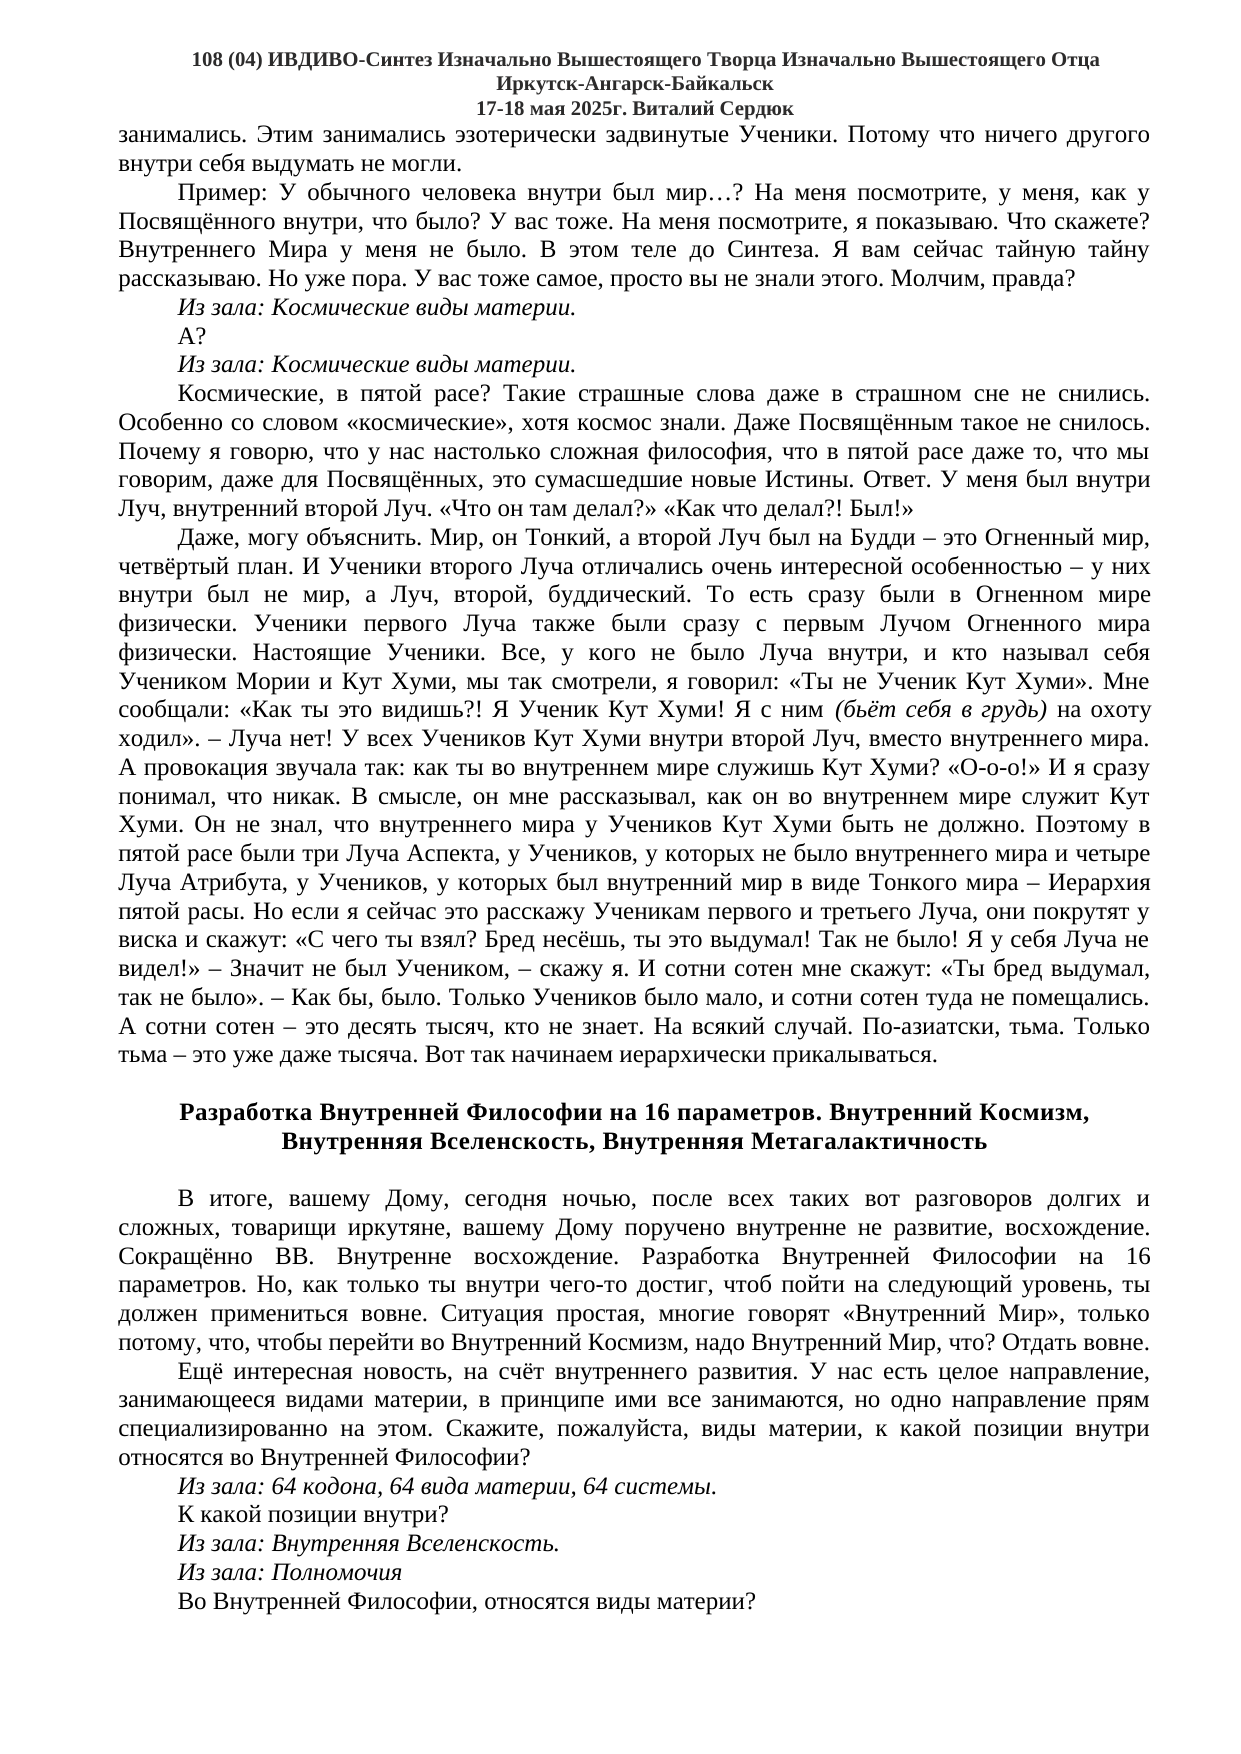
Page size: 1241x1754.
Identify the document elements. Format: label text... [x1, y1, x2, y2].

text Во Внутренней Философии, относятся виды материи? [118, 1586, 1152, 1614]
text Из зала: Космические виды материи. [118, 349, 1152, 378]
text К какой позиции внутри? [118, 1499, 1152, 1528]
text В итоге, вашему Дому, сегодня ночью, после всех таких вот разговоров долгих и сложных, товарищи иркутяне, вашему Дому поручено внутренне не развитие, восхождение. Сокращённо ВВ. Внутренне восхождение. Разработка Внутренней Философии на 16 параметров. Но, как только ты внутри чего-то достиг, чтоб пойти на следующий уровень, ты должен примениться вовне. Ситуация простая, многие говорят «Внутренний Мир», только потому, что, чтобы перейти во Внутренний Космизм, надо Внутренний Мир, что? Отдать вовне. [118, 1183, 1152, 1356]
text Космические, в пятой расе? Такие страшные слова даже в страшном сне не снились. Особенно со словом «космические», хотя космос знали. Даже Посвящённым такое не снилось. Почему я говорю, что у нас настолько сложная философия, что в пятой расе даже то, что мы говорим, даже для Посвящённых, это сумасшедшие новые Истины. Ответ. У меня был внутри Луч, внутренний второй Луч. «Что он там делал?» «Как что делал?! Был!» [118, 378, 1152, 522]
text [118, 119, 1152, 177]
text Из зала: Космические виды материи. [118, 292, 1152, 321]
text Пример: У обычного человека внутри был мир…? На меня посмотрите, у меня, как у Посвящённого внутри, что было? У вас тоже. На меня посмотрите, я показываю. Что скажете? Внутреннего Мира у меня не было. В этом теле до Синтеза. Я вам сейчас тайную тайну рассказываю. Но уже пора. У вас тоже самое, просто вы не знали этого. Молчим, правда? [118, 177, 1152, 292]
text Даже, могу объяснить. Мир, он Тонкий, а второй Луч был на Будди – это Огненный мир, четвёртый план. И Ученики второго Луча отличались очень интересной особенностью – у них внутри был не мир, а Луч, второй, буддический. То есть сразу были в Огненном мире физически. Ученики первого Луча также были сразу с первым Лучом Огненного мира физически. Настоящие Ученики. Все, у кого не было Луча внутри, и кто называл себя Учеником Мории и Кут Хуми, мы так смотрели, я говорил: «Ты не Ученик Кут Хуми». Мне сообщали: «Как ты это видишь?! Я Ученик Кут Хуми! Я с ним (бьёт себя в грудь) на охоту ходил». – Луча нет! У всех Учеников Кут Хуми внутри второй Луч, вместо внутреннего мира. А провокация звучала так: как ты во внутреннем мире служишь Кут Хуми? «О-о-о!» И я сразу понимал, что никак. В смысле, он мне рассказывал, как он во внутреннем мире служит Кут Хуми. Он не знал, что внутреннего мира у Учеников Кут Хуми быть не должно. Поэтому в пятой расе были три Луча Аспекта, у Учеников, у которых не было внутреннего мира и четыре Луча Атрибута, у Учеников, у которых был внутренний мир в виде Тонкого мира – Иерархия пятой расы. Но если я сейчас это расскажу Ученикам первого и третьего Луча, они покрутят у виска и скажут: «С чего ты взял? Бред несёшь, ты это выдумал! Так не было! Я у себя Луча не видел!» – Значит не был Учеником, – скажу я. И сотни сотен мне скажут: «Ты бред выдумал, так не было». – Как бы, было. Только Учеников было мало, и сотни сотен туда не помещались. А сотни сотен – это десять тысяч, кто не знает. На всякий случай. По-азиатски, тьма. Только тьма – это уже даже тысяча. Вот так начинаем иерархически прикалываться. [118, 522, 1152, 1068]
text Из зала: 64 кодона, 64 вида материи, 64 системы. [118, 1471, 1152, 1499]
subtitle Разработка Внутренней Философии на 16 параметров. Внутренний Космизм, Внутренняя Вселенскость, Внутренняя Метагалактичность [118, 1097, 1152, 1154]
text Из зала: Полномочия [118, 1557, 1152, 1586]
text Из зала: Внутренняя Вселенскость. [118, 1528, 1152, 1557]
text Ещё интересная новость, на счёт внутреннего развития. У нас есть целое направление, занимающееся видами материи, в принципе ими все занимаются, но одно направление прям специализированно на этом. Скажите, пожалуйста, виды материи, к какой позиции внутри относятся во Внутренней Философии? [118, 1356, 1152, 1471]
text А? [118, 321, 1152, 349]
